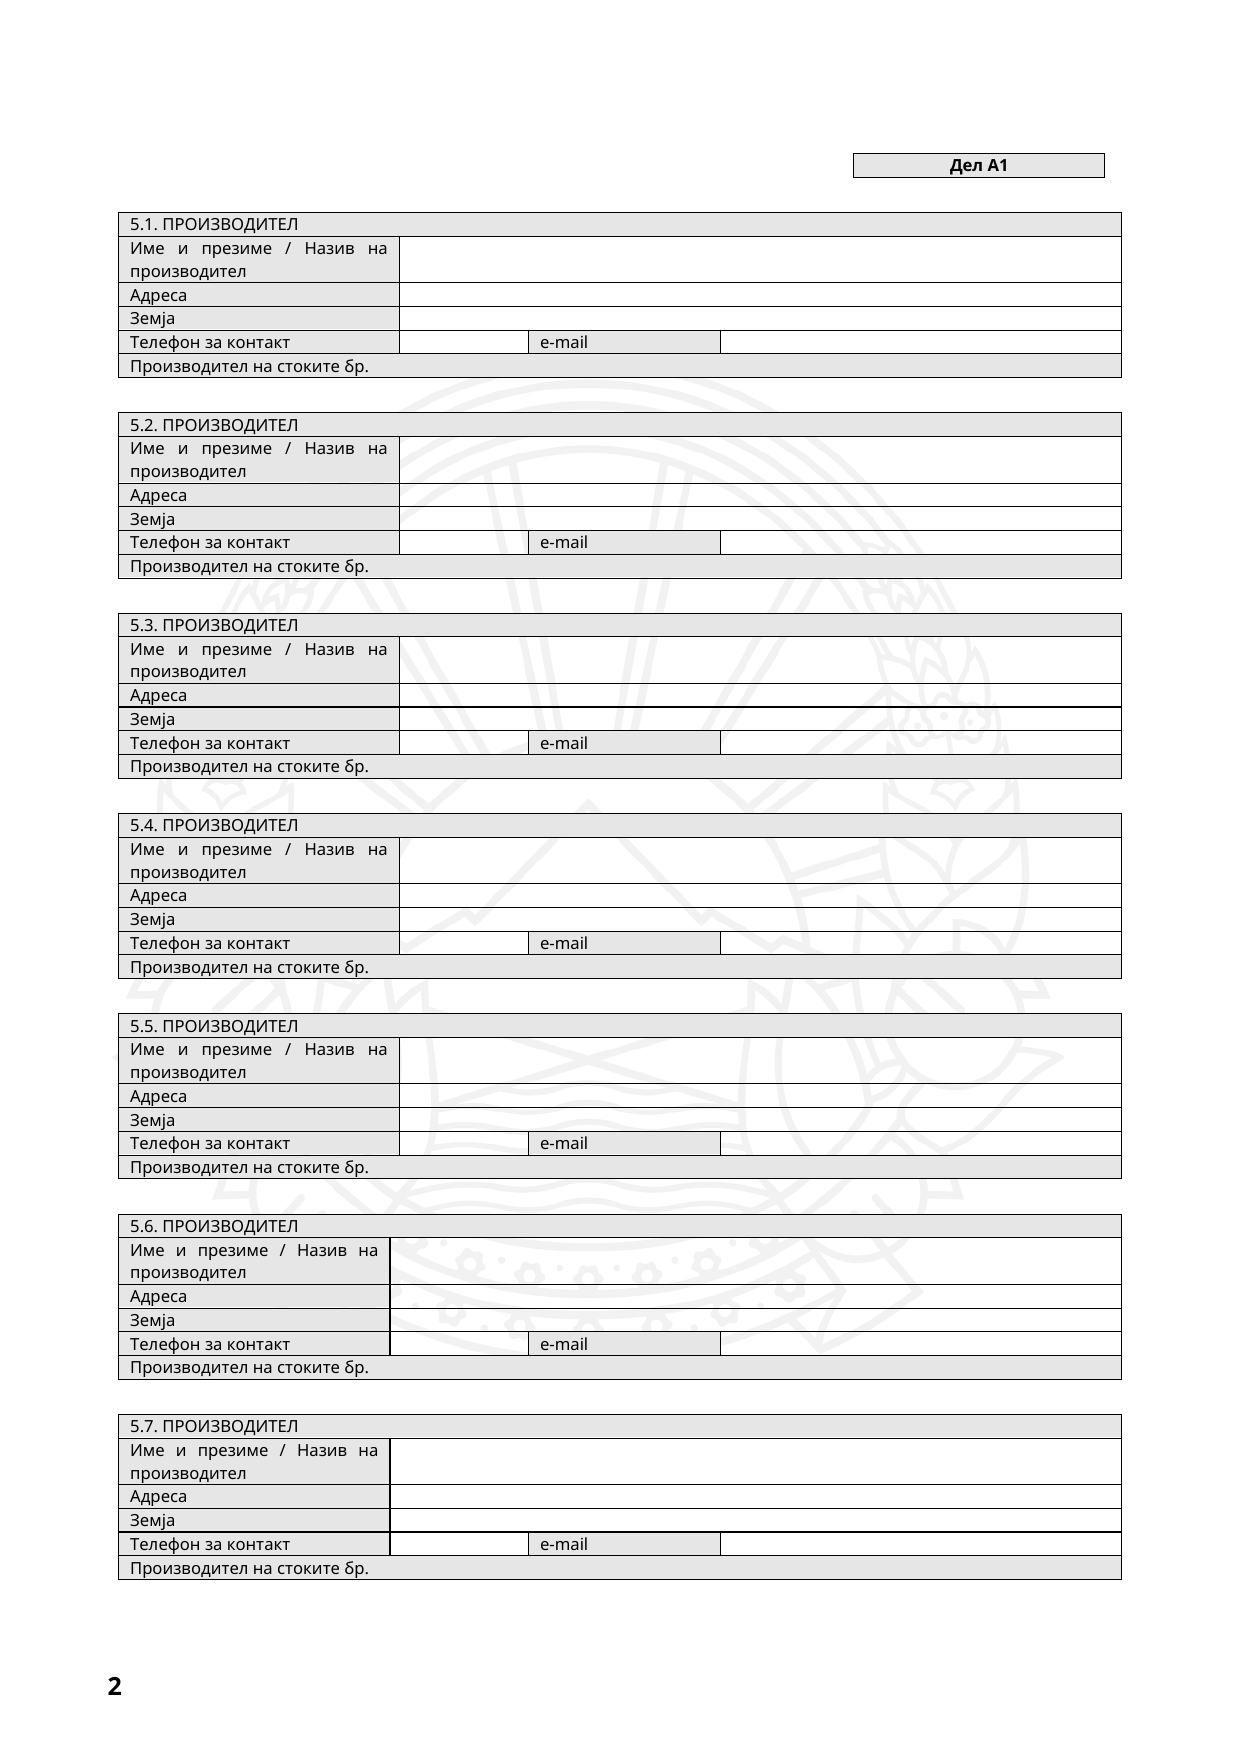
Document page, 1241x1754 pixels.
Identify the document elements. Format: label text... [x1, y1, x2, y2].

table_cell [400, 684, 1121, 706]
picture [111, 358, 1065, 1364]
table_cell Име и презиме / Назив на производител [119, 1439, 389, 1484]
table_header 5.1. ПРОИЗВОДИТЕЛ [119, 213, 1121, 236]
table_cell [400, 932, 528, 954]
table_cell [400, 283, 1121, 306]
table_cell Производител на стоките бр. [119, 354, 1121, 377]
table_cell e-mail [529, 331, 720, 353]
table_cell Производител на стоките бр. [119, 1556, 1121, 1579]
table_cell Земја [119, 1509, 389, 1531]
table_cell [400, 1132, 528, 1154]
table_cell Име и презиме / Назив на производител [119, 437, 399, 482]
table_cell Производител на стоките бр. [119, 755, 1121, 778]
table_header 5.4. ПРОИЗВОДИТЕЛ [119, 814, 1121, 837]
table_cell [721, 1332, 1121, 1355]
table_cell Име и презиме / Назив на производител [119, 237, 399, 282]
table_cell Земја [119, 708, 399, 730]
table_cell Адреса [119, 1084, 399, 1107]
table_cell [721, 331, 1121, 353]
table_cell [721, 1533, 1121, 1555]
table_cell Производител на стоките бр. [119, 1356, 1121, 1379]
table_cell [400, 1038, 1121, 1083]
table_cell [400, 237, 1121, 282]
table_cell Телефон за контакт [119, 531, 399, 554]
table_cell e-mail [529, 1132, 720, 1154]
table_cell e-mail [529, 1533, 720, 1555]
table_cell Телефон за контакт [119, 932, 399, 954]
table_cell Производител на стоките бр. [119, 955, 1121, 978]
table_cell Земја [119, 507, 399, 530]
table_cell Адреса [119, 684, 399, 706]
table_cell [400, 884, 1121, 907]
table_cell [721, 932, 1121, 954]
table_cell Телефон за контакт [119, 731, 399, 754]
table_cell [391, 1285, 1121, 1307]
table_cell [400, 1108, 1121, 1131]
table_cell [400, 331, 528, 353]
table_cell Име и презиме / Назив на производител [119, 1038, 399, 1083]
table_cell [400, 1084, 1121, 1107]
table_cell Производител на стоките бр. [119, 555, 1121, 577]
table_cell [391, 1439, 1121, 1484]
table_cell [400, 484, 1121, 506]
table_cell Производител на стоките бр. [119, 1156, 1121, 1178]
table_cell Телефон за контакт [119, 1332, 389, 1355]
table_cell [400, 437, 1121, 482]
table_header 5.7. ПРОИЗВОДИТЕЛ [119, 1415, 1121, 1437]
table_header 5.5. ПРОИЗВОДИТЕЛ [119, 1014, 1121, 1037]
table_cell [400, 838, 1121, 883]
table_cell [721, 531, 1121, 554]
table_cell [400, 708, 1121, 730]
table_cell [391, 1238, 1121, 1284]
table_cell Адреса [119, 884, 399, 907]
table_cell [721, 1132, 1121, 1154]
table_cell Телефон за контакт [119, 1533, 389, 1555]
table_cell Адреса [119, 1285, 389, 1307]
table_cell Земја [119, 307, 399, 329]
table_cell [400, 908, 1121, 931]
table_cell Телефон за контакт [119, 331, 399, 353]
table_cell [391, 1533, 528, 1555]
table_cell e-mail [529, 731, 720, 754]
table_cell [391, 1332, 528, 1355]
table_cell Земја [119, 1108, 399, 1131]
table_header 5.3. ПРОИЗВОДИТЕЛ [119, 614, 1121, 636]
table_cell Адреса [119, 283, 399, 306]
table_cell Земја [119, 908, 399, 931]
table_cell Адреса [119, 484, 399, 506]
table_cell [721, 731, 1121, 754]
table_cell Земја [119, 1309, 389, 1331]
table_header 5.2. ПРОИЗВОДИТЕЛ [119, 413, 1121, 436]
table_cell e-mail [529, 932, 720, 954]
table_cell [391, 1309, 1121, 1331]
table_header 5.6. ПРОИЗВОДИТЕЛ [119, 1215, 1121, 1237]
table_cell [391, 1485, 1121, 1508]
table_cell [400, 531, 528, 554]
table_cell Име и презиме / Назив на производител [119, 838, 399, 883]
table_cell Име и презиме / Назив на производител [119, 1238, 389, 1284]
table_cell e-mail [529, 531, 720, 554]
table_cell e-mail [529, 1332, 720, 1355]
table_cell Име и презиме / Назив на производител [119, 637, 399, 683]
table_cell [400, 731, 528, 754]
table_cell [400, 507, 1121, 530]
table_cell [400, 637, 1121, 683]
table_cell [391, 1509, 1121, 1531]
table_cell Адреса [119, 1485, 389, 1508]
table_cell Телефон за контакт [119, 1132, 399, 1154]
table_header Дел А1 [854, 154, 1104, 177]
table_cell [400, 307, 1121, 329]
